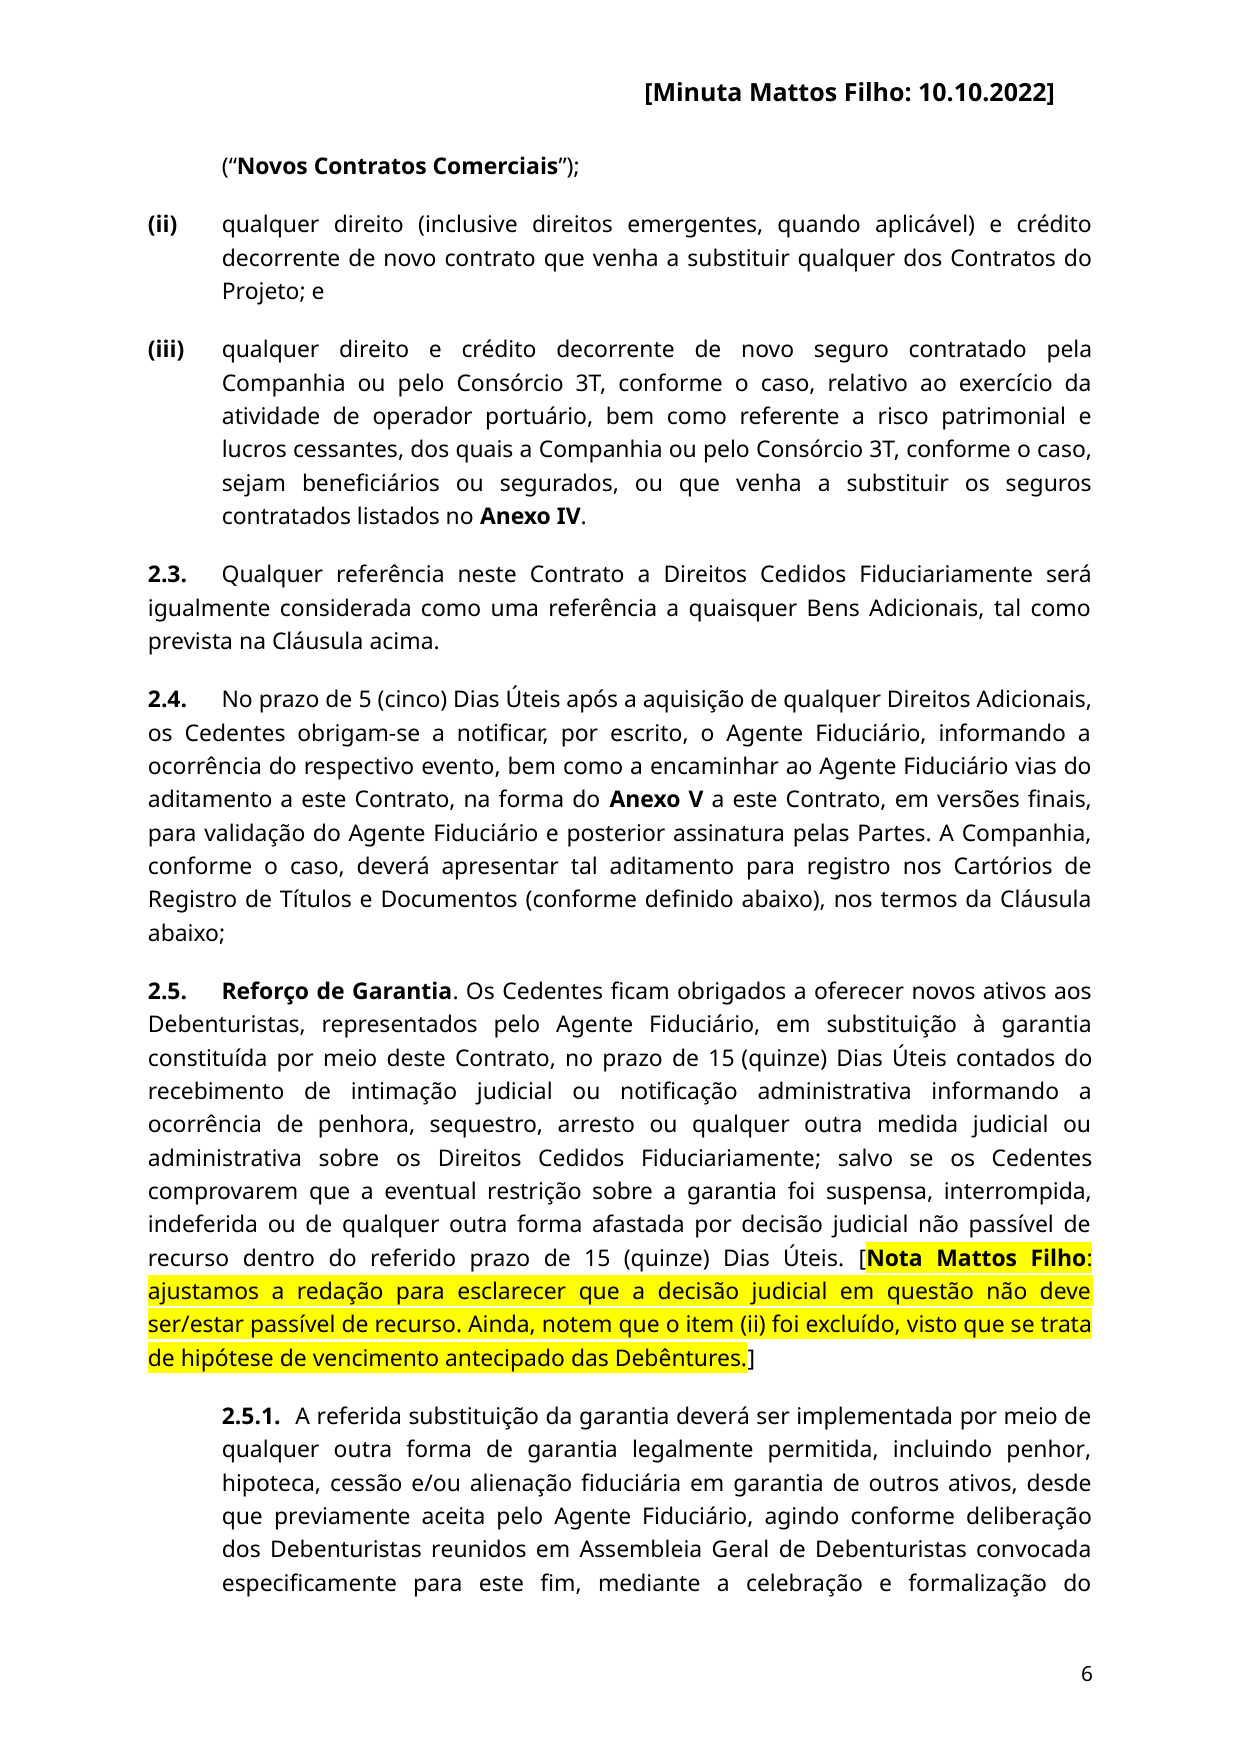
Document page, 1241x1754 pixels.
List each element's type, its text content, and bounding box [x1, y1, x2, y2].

list qualquer direito (inclusive direitos emergentes, quando aplicável) e crédito decorrente de novo contrato que venha a substituir qualquer dos Contratos do Projeto; e [148, 206, 1092, 306]
list No prazo de 5 (cinco) Dias Úteis após a aquisição de qualquer Direitos Adicionais, os Cedentes obrigam-se a notificar, por escrito, o Agente Fiduciário, informando a ocorrência do respectivo evento, bem como a encaminhar ao Agente Fiduciário vias do aditamento a este Contrato, na forma do Anexo V a este Contrato, em versões finais, para validação do Agente Fiduciário e posterior assinatura pelas Partes. A Companhia, conforme o caso, deverá apresentar tal aditamento para registro nos Cartórios de Registro de Títulos e Documentos (conforme definido abaixo), nos termos da Cláusula 4.1 abaixo; [148, 681, 1092, 948]
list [148, 148, 1092, 181]
list Reforço de Garantia. Os Cedentes ficam obrigados a oferecer novos ativos aos Debenturistas, representados pelo Agente Fiduciário, em substituição à garantia constituída por meio deste Contrato, no prazo de 15 (quinze) Dias Úteis contados do recebimento de intimação judicial ou notificação administrativa informando a ocorrência de penhora, sequestro, arresto ou qualquer outra medida judicial ou administrativa sobre os Direitos Cedidos Fiduciariamente; salvo se os Cedentes comprovarem que a eventual restrição sobre a garantia foi suspensa, interrompida, indeferida ou de qualquer outra forma afastada por decisão judicial não passível de recurso dentro do referido prazo de 15 (quinze) Dias Úteis. [Nota Mattos Filho: ajustamos a redação para esclarecer que a decisão judicial em questão não deve ser/estar passível de recurso. Ainda, notem que o item (ii) foi excluído, visto que se trata de hipótese de vencimento antecipado das Debêntures.] [148, 973, 1092, 1275]
list qualquer direito e crédito decorrente de novo seguro contratado pela Companhia ou pelo Consórcio 3T, conforme o caso, relativo ao exercício da atividade de operador portuário, bem como referente a risco patrimonial e lucros cessantes, dos quais a Companhia ou pelo Consórcio 3T, conforme o caso, sejam beneficiários ou segurados, ou que venha a substituir os seguros contratados listados no Anexo IV. [148, 331, 1092, 531]
list Qualquer referência neste Contrato a Direitos Cedidos Fiduciariamente será igualmente considerada como uma referência a quaisquer Bens Adicionais, tal como prevista na Cláusula 2.1 acima. [148, 556, 1092, 656]
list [222, 1398, 1092, 1598]
